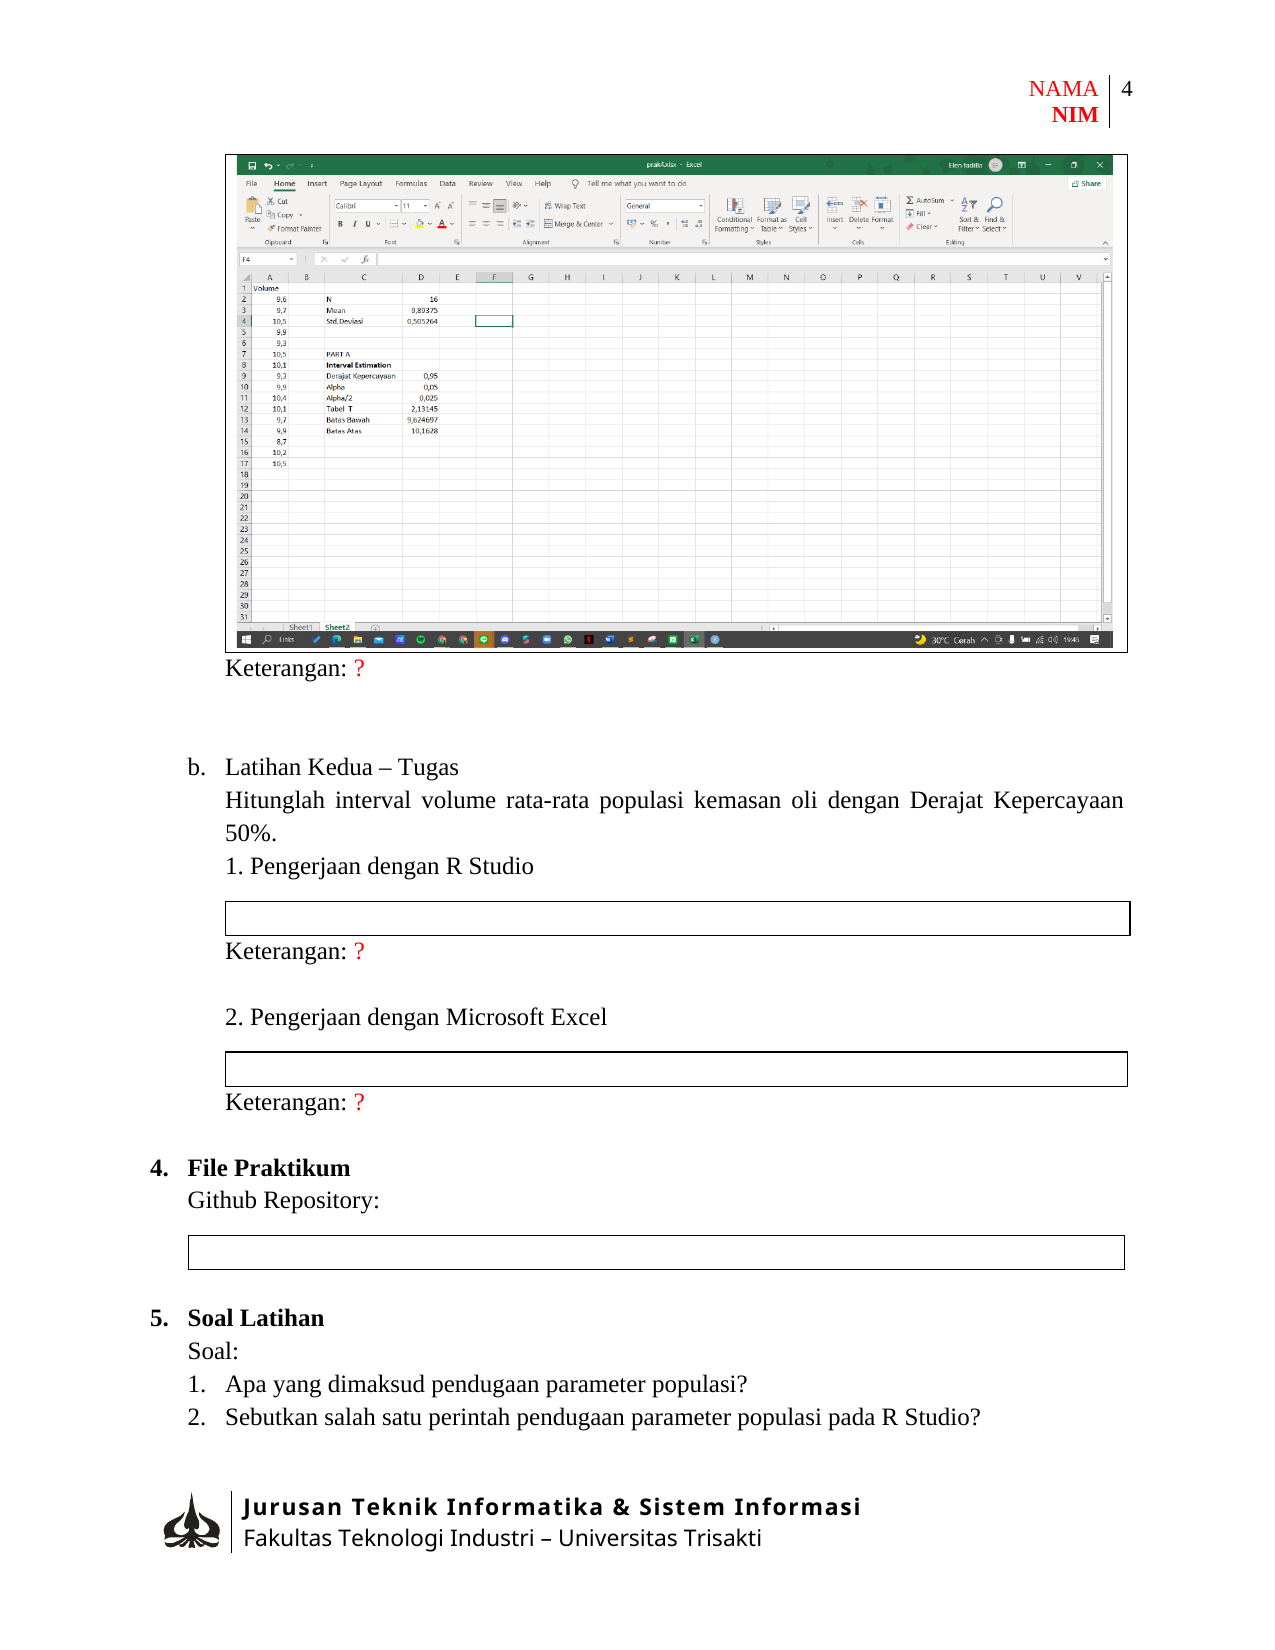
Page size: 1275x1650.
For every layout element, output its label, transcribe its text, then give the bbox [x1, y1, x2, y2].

table_header [226, 902, 1129, 935]
list Keterangan: ? [225, 1087, 1125, 1115]
list Soal: [187, 1336, 1125, 1365]
list Keterangan: ? [225, 653, 1125, 682]
list Apa yang dimaksud pendugaan parameter populasi? [187, 1369, 1125, 1398]
list Hitunglah interval volume rata-rata populasi kemasan oli dengan Derajat Kepercayaan 50%. [225, 785, 1125, 847]
picture [236, 155, 1113, 648]
table_header [226, 155, 1127, 652]
table_header [189, 1236, 1124, 1269]
list 1. Pengerjaan dengan R Studio [225, 851, 1125, 880]
list Github Repository: [187, 1186, 1125, 1214]
list File Praktikum [150, 1153, 1125, 1181]
list Soal Latihan [150, 1303, 1125, 1332]
list 2. Pengerjaan dengan Microsoft Excel [225, 1002, 1125, 1031]
list Sebutkan salah satu perintah pendugaan parameter populasi pada R Studio? [187, 1402, 1125, 1431]
list Keterangan: ? [225, 936, 1125, 964]
list Latihan Kedua – Tugas [187, 752, 1125, 781]
table_header [226, 1053, 1127, 1086]
